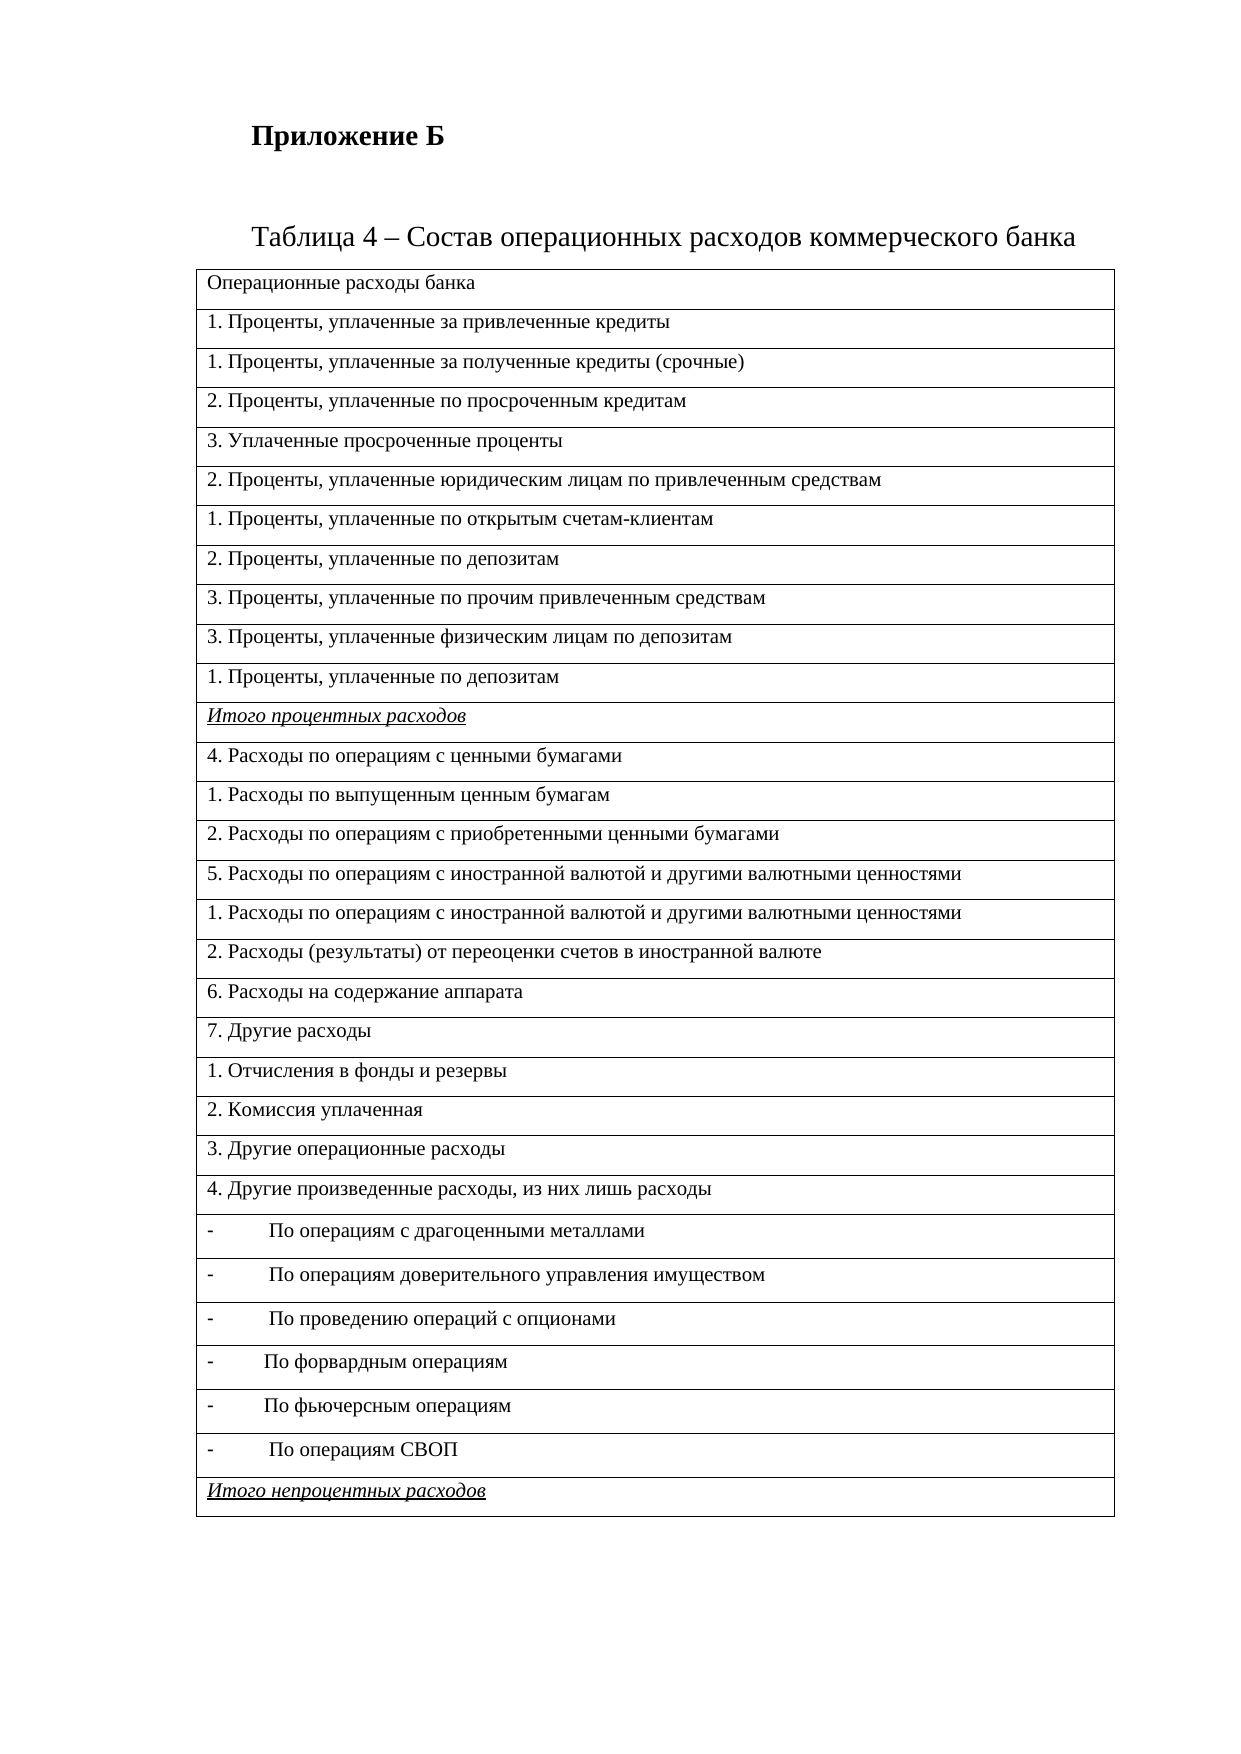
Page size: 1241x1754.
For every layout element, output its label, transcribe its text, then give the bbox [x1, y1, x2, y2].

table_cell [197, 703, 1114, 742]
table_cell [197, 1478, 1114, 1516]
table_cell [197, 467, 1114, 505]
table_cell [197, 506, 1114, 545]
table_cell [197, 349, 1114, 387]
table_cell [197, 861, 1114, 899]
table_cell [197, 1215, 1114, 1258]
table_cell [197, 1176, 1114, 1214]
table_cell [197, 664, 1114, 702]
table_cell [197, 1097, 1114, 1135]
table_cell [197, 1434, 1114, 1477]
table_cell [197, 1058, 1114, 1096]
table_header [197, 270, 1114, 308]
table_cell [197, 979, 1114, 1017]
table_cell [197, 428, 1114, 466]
text Приложение Б [177, 118, 1152, 152]
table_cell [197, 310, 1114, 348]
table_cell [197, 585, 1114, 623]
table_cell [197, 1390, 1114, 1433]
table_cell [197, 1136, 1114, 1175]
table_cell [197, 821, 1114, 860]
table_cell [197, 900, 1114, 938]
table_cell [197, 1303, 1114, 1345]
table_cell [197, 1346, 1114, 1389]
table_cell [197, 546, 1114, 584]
text Таблица 4 – Состав операционных расходов коммерческого банка [177, 219, 1152, 252]
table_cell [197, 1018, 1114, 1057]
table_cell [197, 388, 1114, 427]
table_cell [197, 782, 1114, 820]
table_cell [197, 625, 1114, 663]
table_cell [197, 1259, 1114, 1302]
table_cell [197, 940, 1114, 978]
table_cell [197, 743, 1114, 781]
